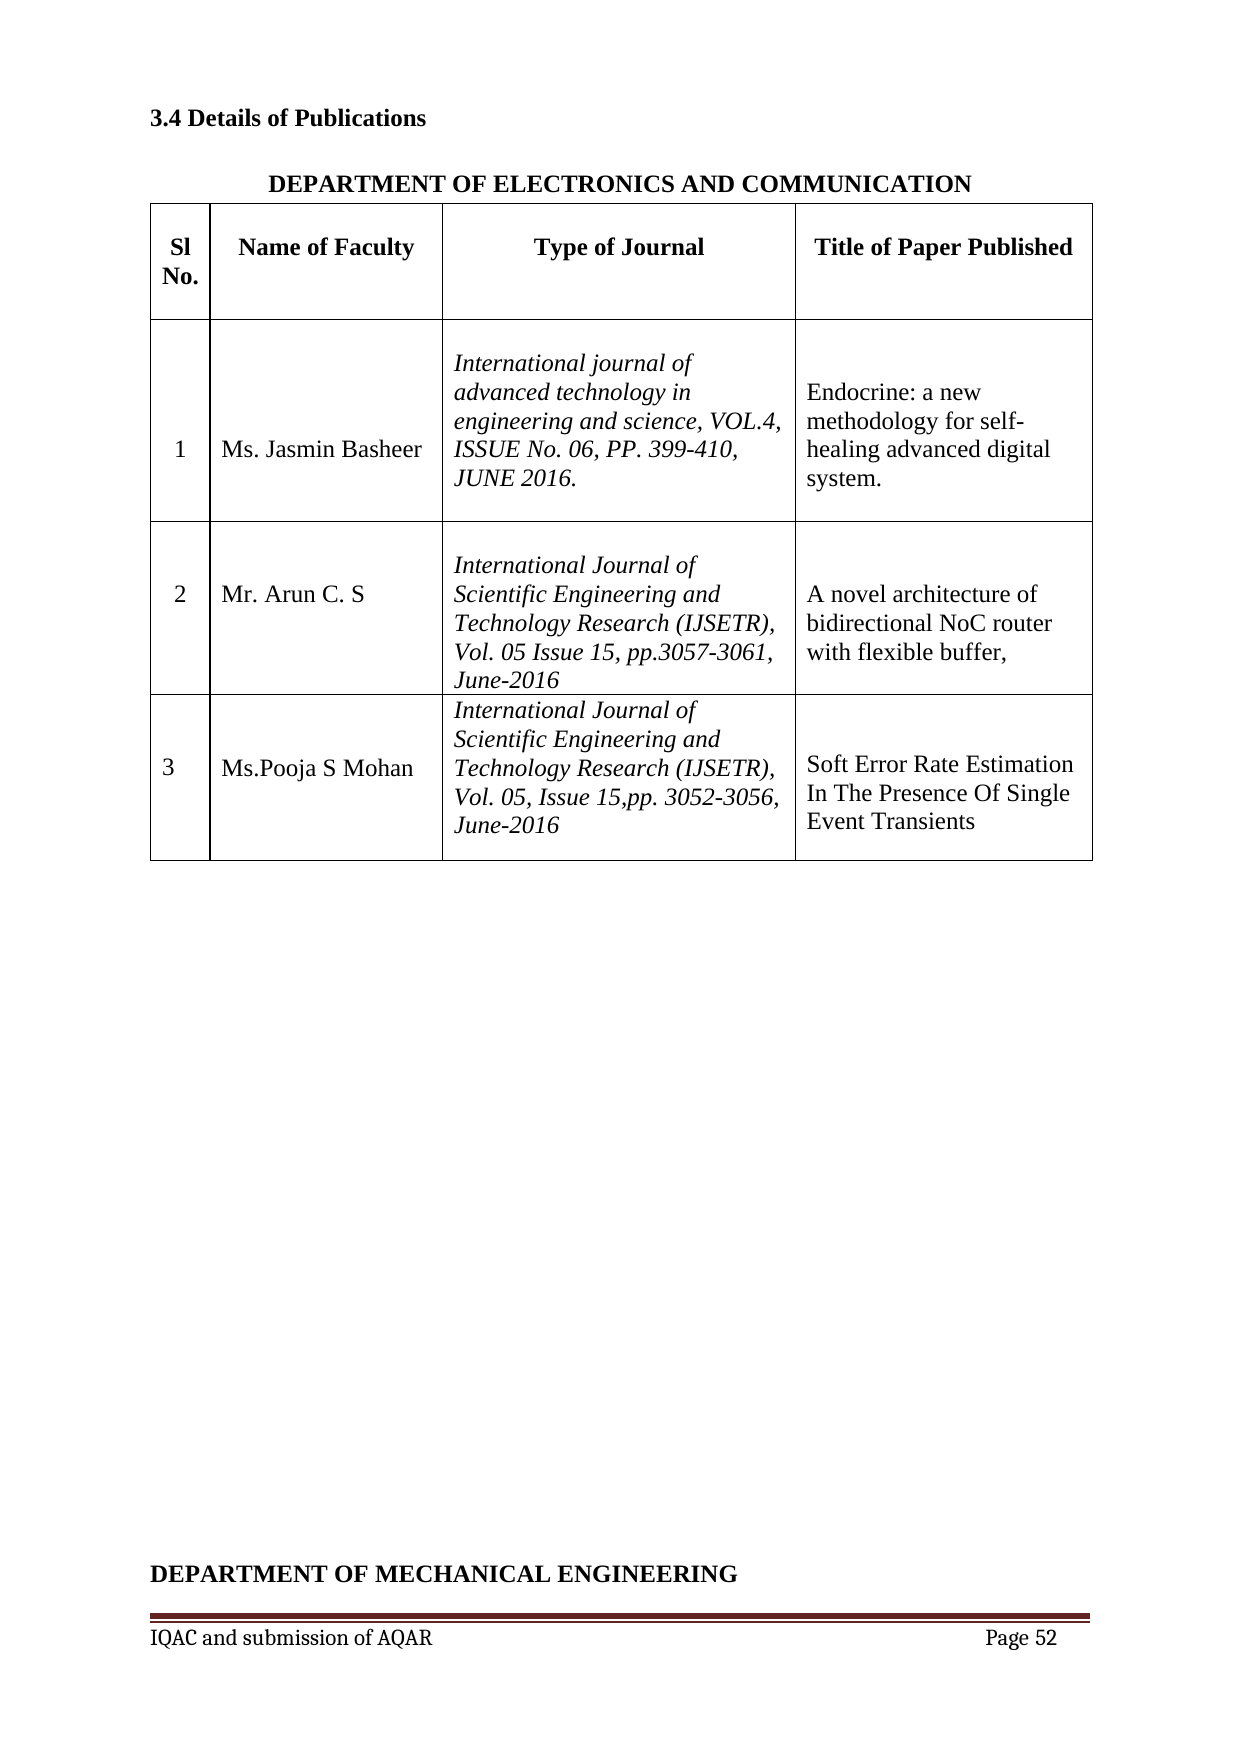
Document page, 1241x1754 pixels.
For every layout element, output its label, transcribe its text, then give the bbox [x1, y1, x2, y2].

table_header Name of Faculty [211, 204, 442, 318]
table_cell 1 [151, 320, 209, 521]
table_cell Soft Error Rate Estimation In The Presence Of Single Event Transients [796, 695, 1092, 860]
table_cell A novel architecture of bidirectional NoC router with flexible buffer, [796, 522, 1092, 694]
table_header Title of Paper Published [796, 204, 1092, 318]
table_header Type of Journal [443, 204, 795, 318]
table_cell International Journal of Scientific Engineering and Technology Research (IJSETR), Vol. 05, Issue 15,pp. 3052-3056, June-2016 [443, 695, 795, 860]
table_cell Endocrine: a new methodology for self-healing advanced digital system. [796, 320, 1092, 521]
table_cell 2 [151, 522, 209, 694]
text DEPARTMENT OF MECHANICAL ENGINEERING [150, 1559, 1090, 1588]
table_cell Mr. Arun C. S [211, 522, 442, 694]
table_cell International Journal of Scientific Engineering and Technology Research (IJSETR), Vol. 05 Issue 15, pp.3057-3061, June-2016 [443, 522, 795, 694]
table_header Sl No. [151, 204, 209, 318]
text 3.4 Details of Publications [150, 103, 1090, 132]
table_cell International journal of advanced technology in engineering and science, VOL.4, ISSUE No. 06, PP. 399-410, JUNE 2016. [443, 320, 795, 521]
table_cell Ms. Jasmin Basheer [211, 320, 442, 521]
table_cell Ms.Pooja S Mohan [211, 695, 442, 860]
text DEPARTMENT OF ELECTRONICS AND COMMUNICATION [150, 169, 1090, 198]
table_cell 3 [151, 695, 209, 860]
